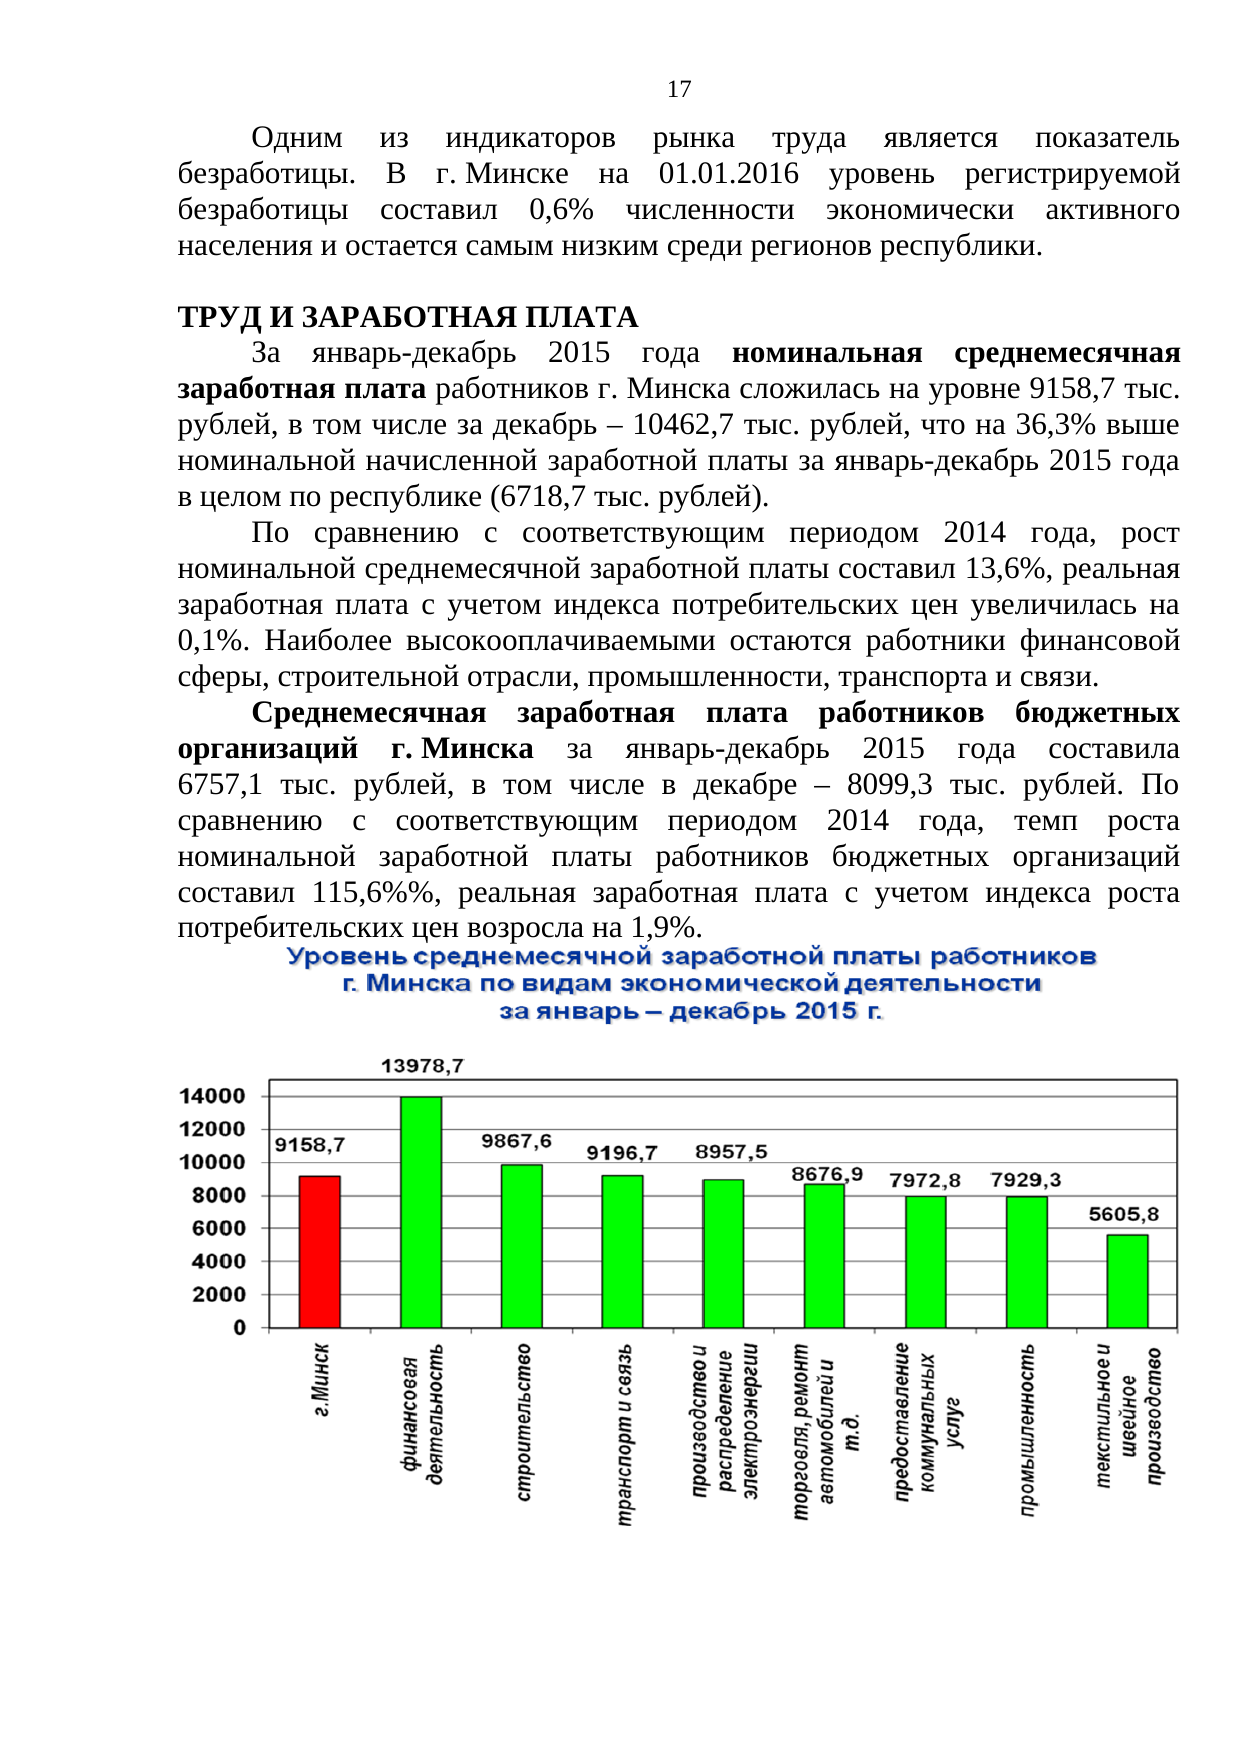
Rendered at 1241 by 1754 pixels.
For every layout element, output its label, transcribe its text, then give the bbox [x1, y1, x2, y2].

text ТРУД И ЗАРАБОТНАЯ ПЛАТА [177, 298, 1181, 334]
text По сравнению с соответствующим периодом 2014 года, рост номинальной среднемесячной заработной платы составил 13,6%, реальная заработная плата с учетом индекса потребительских цен увеличилась на 0,1%. Наиболее высокооплачиваемыми остаются работники финансовой сферы, строительной отрасли, промышленности, транспорта и связи. [177, 513, 1181, 693]
text За январь-декабрь 2015 года номинальная среднемесячная заработная плата работников г. Минска сложилась на уровне 9158,7 тыс. рублей, в том числе за декабрь – 10462,7 тыс. рублей, что на 36,3% выше номинальной начисленной заработной платы за январь-декабрь 2015 года в целом по республике (6718,7 тыс. рублей). [177, 334, 1181, 513]
picture [177, 944, 1183, 1526]
text Среднемесячная заработная плата работников бюджетных организаций г. Минска за январь-декабрь 2015 года составила 6757,1 тыс. рублей, в том числе в декабре – 8099,3 тыс. рублей. По сравнению с соответствующим периодом 2014 года, темп роста номинальной заработной платы работников бюджетных организаций составил 115,6%%, реальная заработная плата с учетом индекса роста потребительских цен возросла на 1,9%. [177, 693, 1181, 944]
text Одним из индикаторов рынка труда является показатель безработицы. В г. Минске на 01.01.2016 уровень регистрируемой безработицы составил 0,6% численности экономически активного населения и остается самым низким среди регионов республики. [177, 118, 1181, 262]
